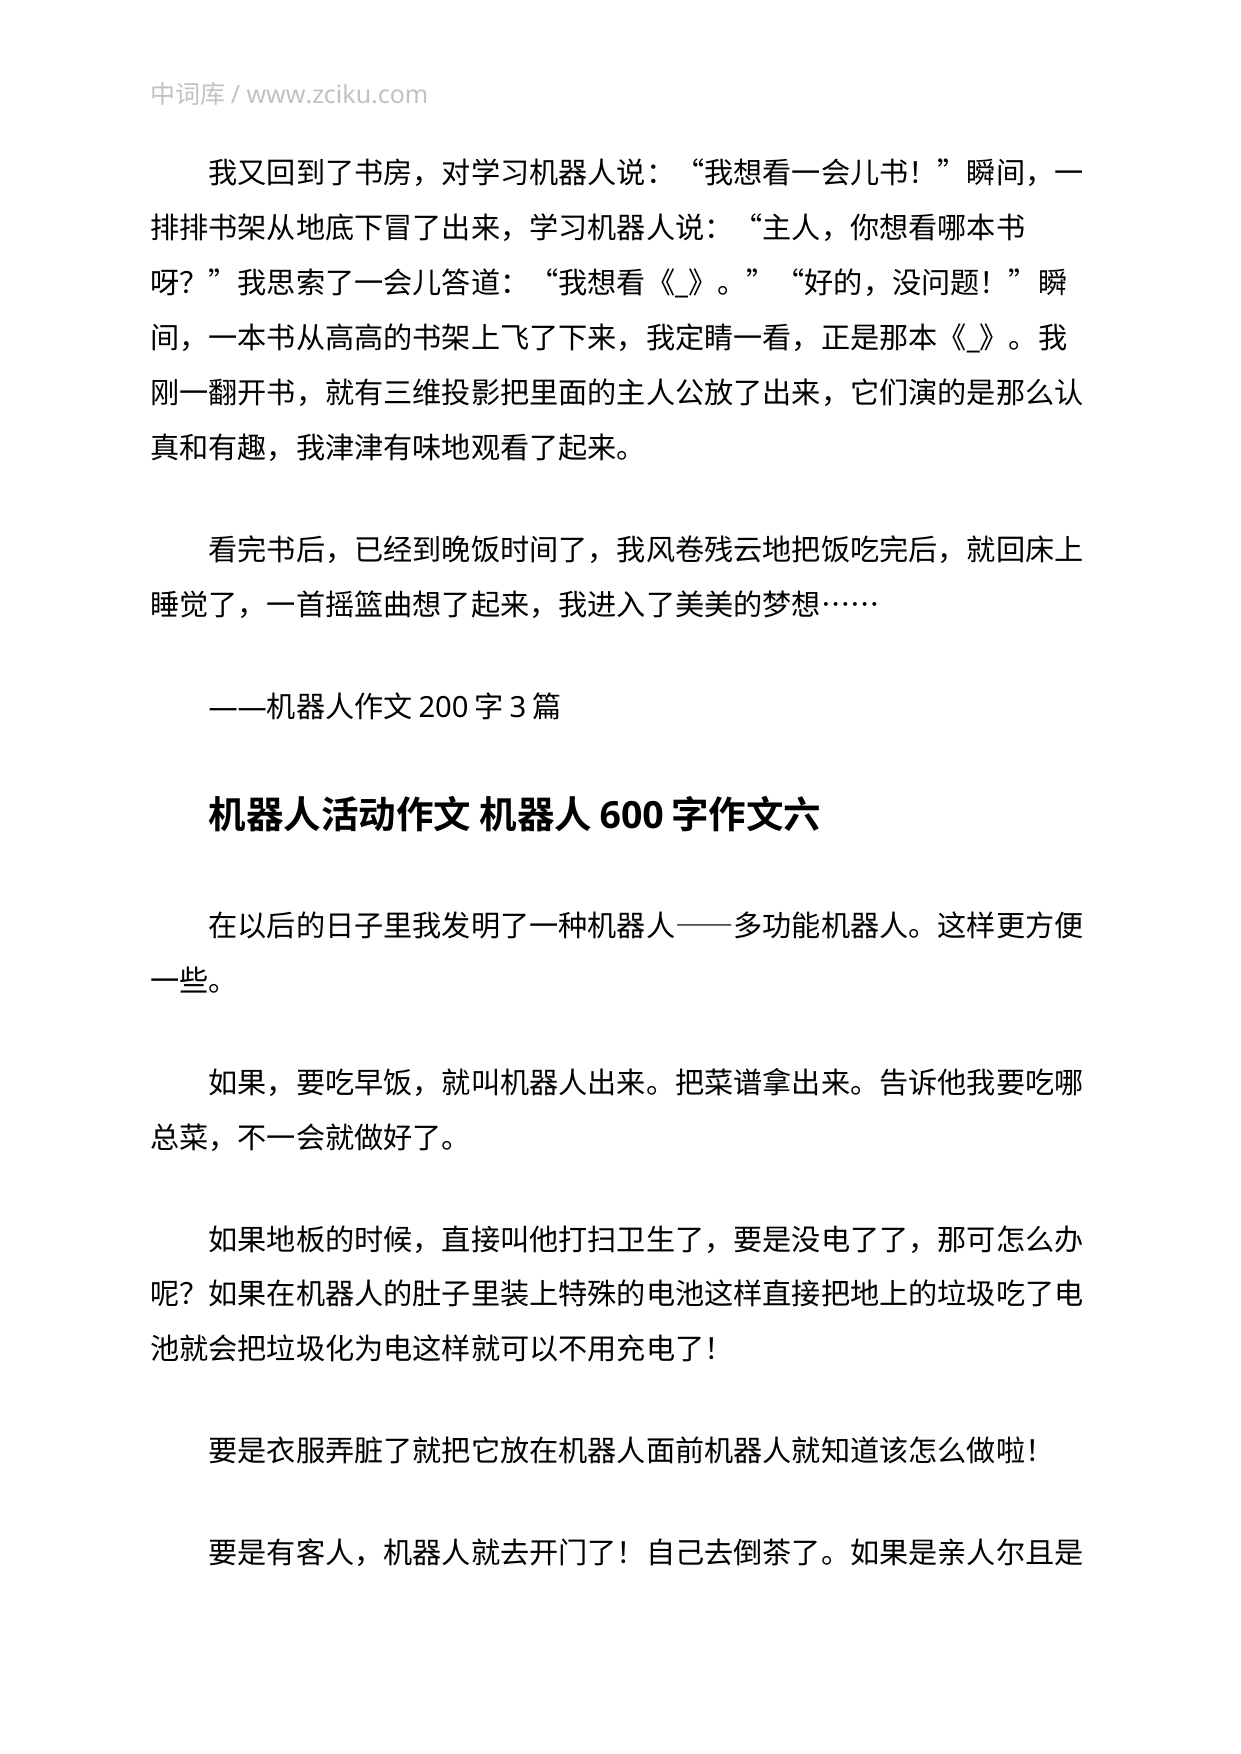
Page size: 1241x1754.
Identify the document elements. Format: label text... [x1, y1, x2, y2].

text 看完书后，已经到晚饭时间了，我风卷残云地把饭吃完后，就回床上睡觉了，一首摇篮曲想了起来，我进入了美美的梦想…… [150, 526, 1090, 624]
text 我又回到了书房，对学习机器人说：“我想看一会儿书！”瞬间，一排排书架从地底下冒了出来，学习机器人说：“主人，你想看哪本书呀？”我思索了一会儿答道：“我想看《_》。”“好的，没问题！”瞬间，一本书从高高的书架上飞了下来，我定睛一看，正是那本《_》。我刚一翻开书，就有三维投影把里面的主人公放了出来，它们演的是那么认真和有趣，我津津有味地观看了起来。 [150, 150, 1090, 467]
text 在以后的日子里我发明了一种机器人——多功能机器人。这样更方便一些。 [150, 903, 1090, 1000]
text 机器人活动作文 机器人600字作文六 [150, 785, 1090, 839]
text 如果地板的时候，直接叫他打扫卫生了，要是没电了了，那可怎么办呢？如果在机器人的肚子里装上特殊的电池这样直接把地上的垃圾吃了电池就会把垃圾化为电这样就可以不用充电了！ [150, 1216, 1090, 1368]
text ——机器人作文200字3篇 [150, 683, 1090, 726]
text 要是衣服弄脏了就把它放在机器人面前机器人就知道该怎么做啦！ [150, 1428, 1090, 1470]
text 如果，要吃早饭，就叫机器人出来。把菜谱拿出来。告诉他我要吃哪总菜，不一会就做好了。 [150, 1059, 1090, 1157]
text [150, 1529, 1090, 1572]
